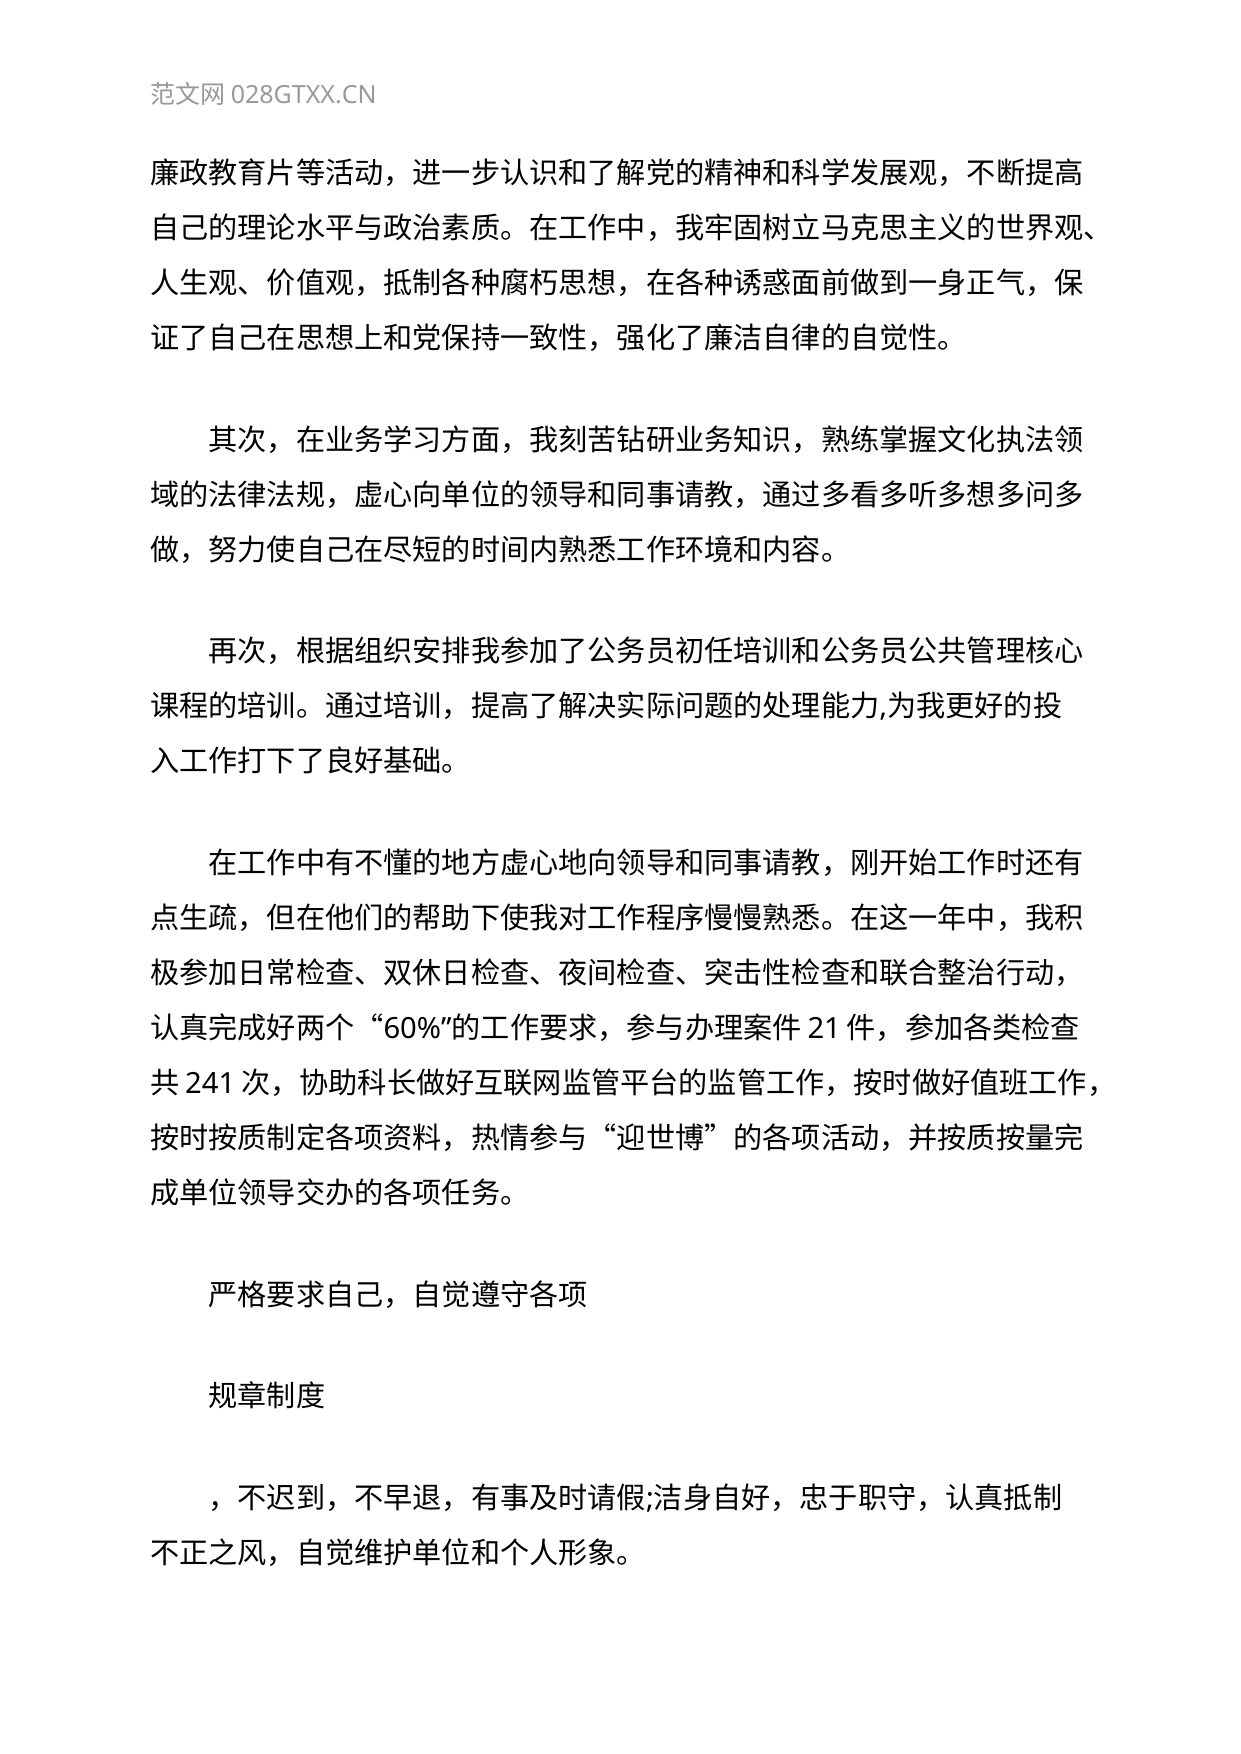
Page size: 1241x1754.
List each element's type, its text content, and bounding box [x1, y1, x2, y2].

text 规章制度 [150, 1373, 1090, 1415]
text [150, 150, 1090, 357]
text 严格要求自己，自觉遵守各项 [150, 1271, 1090, 1313]
text ，不迟到，不早退，有事及时请假;洁身自好，忠于职守，认真抵制不正之风，自觉维护单位和个人形象。 [150, 1474, 1090, 1572]
text 再次，根据组织安排我参加了公务员初任培训和公务员公共管理核心课程的培训。通过培训，提高了解决实际问题的处理能力,为我更好的投入工作打下了良好基础。 [150, 628, 1090, 780]
text 在工作中有不懂的地方虚心地向领导和同事请教，刚开始工作时还有点生疏，但在他们的帮助下使我对工作程序慢慢熟悉。在这一年中，我积极参加日常检查、双休日检查、夜间检查、突击性检查和联合整治行动，认真完成好两个“60%”的工作要求，参与办理案件21件，参加各类检查共241次，协助科长做好互联网监管平台的监管工作，按时做好值班工作，按时按质制定各项资料，热情参与“迎世博”的各项活动，并按质按量完成单位领导交办的各项任务。 [150, 840, 1090, 1212]
text 其次，在业务学习方面，我刻苦钻研业务知识，熟练掌握文化执法领域的法律法规，虚心向单位的领导和同事请教，通过多看多听多想多问多做，努力使自己在尽短的时间内熟悉工作环境和内容。 [150, 416, 1090, 568]
